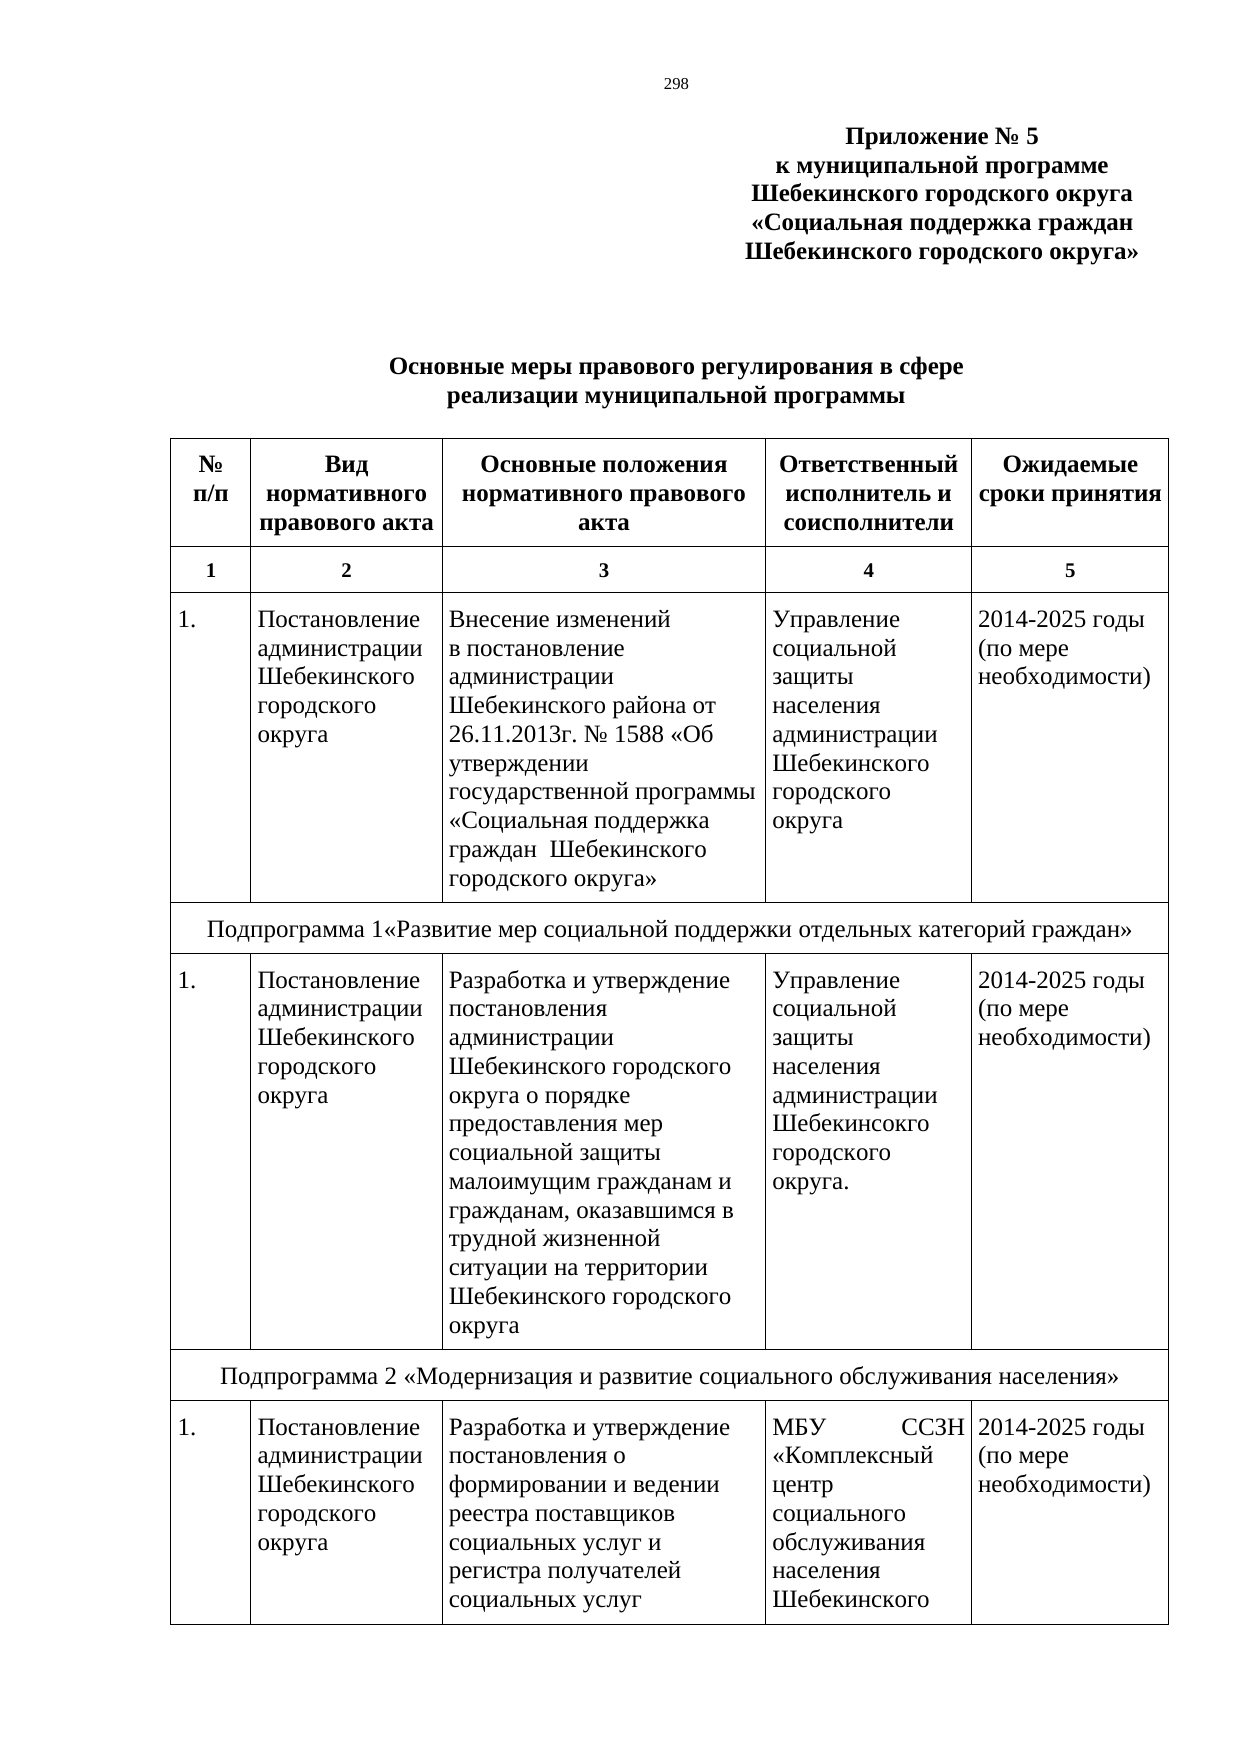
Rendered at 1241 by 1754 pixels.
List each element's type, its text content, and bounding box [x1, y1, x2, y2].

table_cell 2014-2025 годы (по мере необходимости) [972, 1401, 1168, 1624]
table_header Вид нормативного правового акта [251, 439, 442, 546]
table_cell Постановление администрации Шебекинского городского округа [251, 593, 442, 902]
table_cell Внесение изменений в постановление администрации Шебекинского района от 26.11.2013г. № 1588 «Об утверждении государственной программы «Социальная поддержка граждан Шебекинского городского округа» [443, 593, 765, 902]
title реализации муниципальной программы [177, 380, 1175, 408]
text Шебекинского городского округа» [709, 236, 1175, 265]
table_cell Управление социальной защиты населения администрации Шебекинского городского округа [766, 593, 971, 902]
table_cell 3 [443, 547, 765, 592]
table_cell Разработка и утверждение постановления о формировании и ведении реестра поставщиков социальных услуг и регистра получателей социальных услуг [443, 1401, 765, 1624]
text Приложение № 5 [709, 121, 1175, 150]
title Основные меры правового регулирования в сфере [177, 351, 1175, 380]
table_cell Управление социальной защиты населения администрации Шебекинсокго городского округа. [766, 954, 971, 1349]
text «Социальная поддержка граждан [709, 207, 1175, 236]
table_cell Подпрограмма 2 «Модернизация и развитие социального обслуживания населения» [171, 1350, 1168, 1400]
table_cell 1. [171, 593, 250, 902]
table_header Ответственный исполнитель и соисполнители [766, 439, 971, 546]
table_cell 5 [972, 547, 1168, 592]
table_header № п/п [171, 439, 250, 546]
table_header Ожидаемые сроки принятия [972, 439, 1168, 546]
table_cell Постановление администрации Шебекинского городского округа [251, 954, 442, 1349]
table_cell Подпрограмма 1«Развитие мер социальной поддержки отдельных категорий граждан» [171, 903, 1168, 953]
table_cell 2014-2025 годы (по мере необходимости) [972, 954, 1168, 1349]
table_cell 1. [171, 1401, 250, 1624]
table_cell 4 [766, 547, 971, 592]
text к муниципальной программе [709, 150, 1175, 178]
table_cell 2014-2025 годы (по мере необходимости) [972, 593, 1168, 902]
table_header Основные положения нормативного правового акта [443, 439, 765, 546]
table_cell 1. [171, 954, 250, 1349]
table_cell МБУ ССЗН «Комплексный центр социального обслуживания населения Шебекинского городского округа» [766, 1401, 971, 1624]
text Шебекинского городского округа [709, 178, 1175, 207]
table_cell 2 [251, 547, 442, 592]
table_cell Постановление администрации Шебекинского городского округа [251, 1401, 442, 1624]
table_cell Разработка и утверждение постановления администрации Шебекинского городского округа о порядке предоставления мер социальной защиты малоимущим гражданам и гражданам, оказавшимся в трудной жизненной ситуации на территории Шебекинского городского округа [443, 954, 765, 1349]
table_cell 1 [171, 547, 250, 592]
